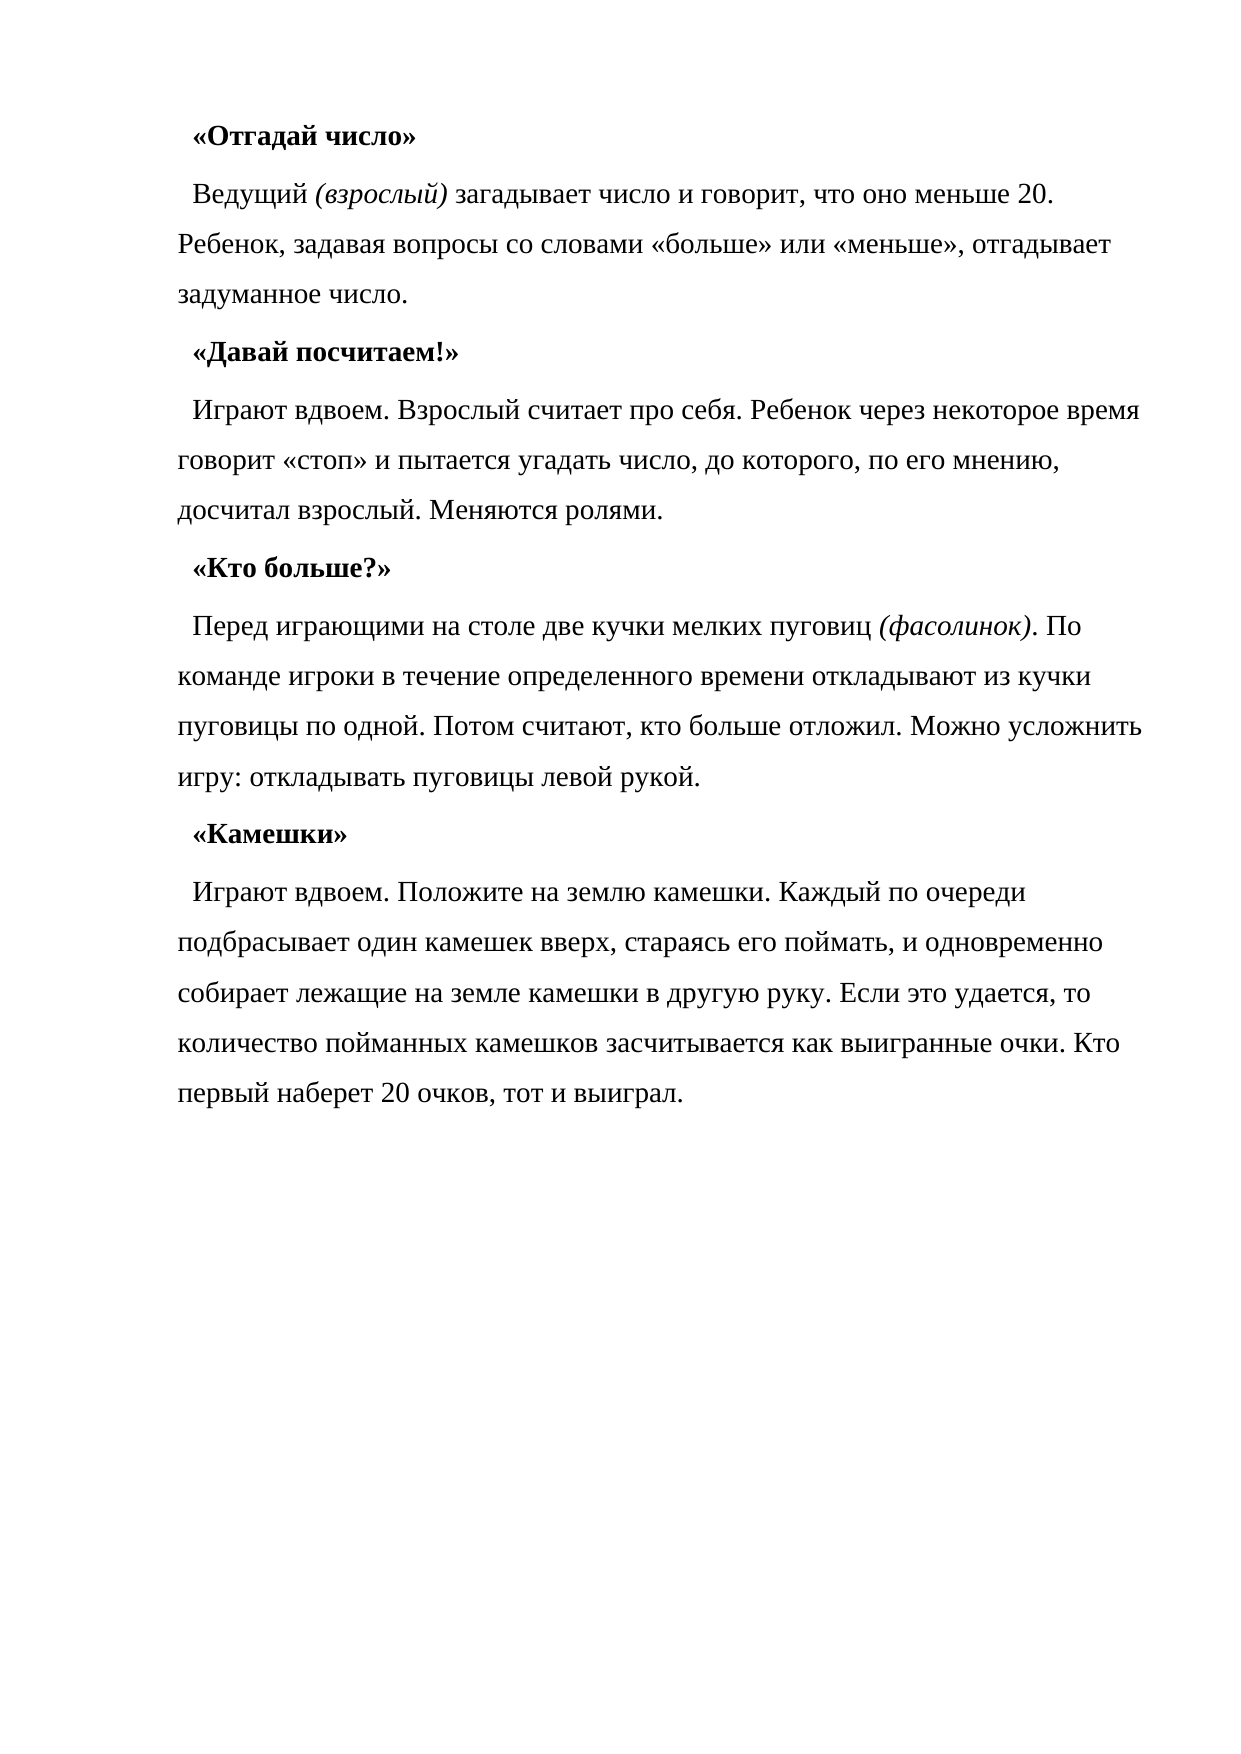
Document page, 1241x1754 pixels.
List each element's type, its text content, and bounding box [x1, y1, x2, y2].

text Ведущий (взрослый) загадывает число и говорит, что оно меньше 20. Ребенок, задавая вопросы со словами «больше» или «меньше», отгадывает задуманное число. [177, 176, 1152, 310]
text «Отгадай число» [177, 118, 1152, 152]
text «Кто больше?» [177, 550, 1152, 584]
text «Давай посчитаем!» [177, 334, 1152, 368]
text «Камешки» [177, 817, 1152, 850]
text Играют вдвоем. Взрослый считает про себя. Ребенок через некоторое время говорит «стоп» и пытается угадать число, до которого, по его мнению, досчитал взрослый. Меняются ролями. [177, 392, 1152, 526]
text Играют вдвоем. Положите на землю камешки. Каждый по очереди подбрасывает один камешек вверх, стараясь его поймать, и одновременно собирает лежащие на земле камешки в другую руку. Если это удается, то количество пойманных камешков засчитывается как выигранные очки. Кто первый наберет 20 очков, тот и выиграл. [177, 874, 1152, 1109]
text Перед играющими на столе две кучки мелких пуговиц (фасолинок). По команде игроки в течение определенного времени откладывают из кучки пуговицы по одной. Потом считают, кто больше отложил. Можно усложнить игру: откладывать пуговицы левой рукой. [177, 608, 1152, 792]
